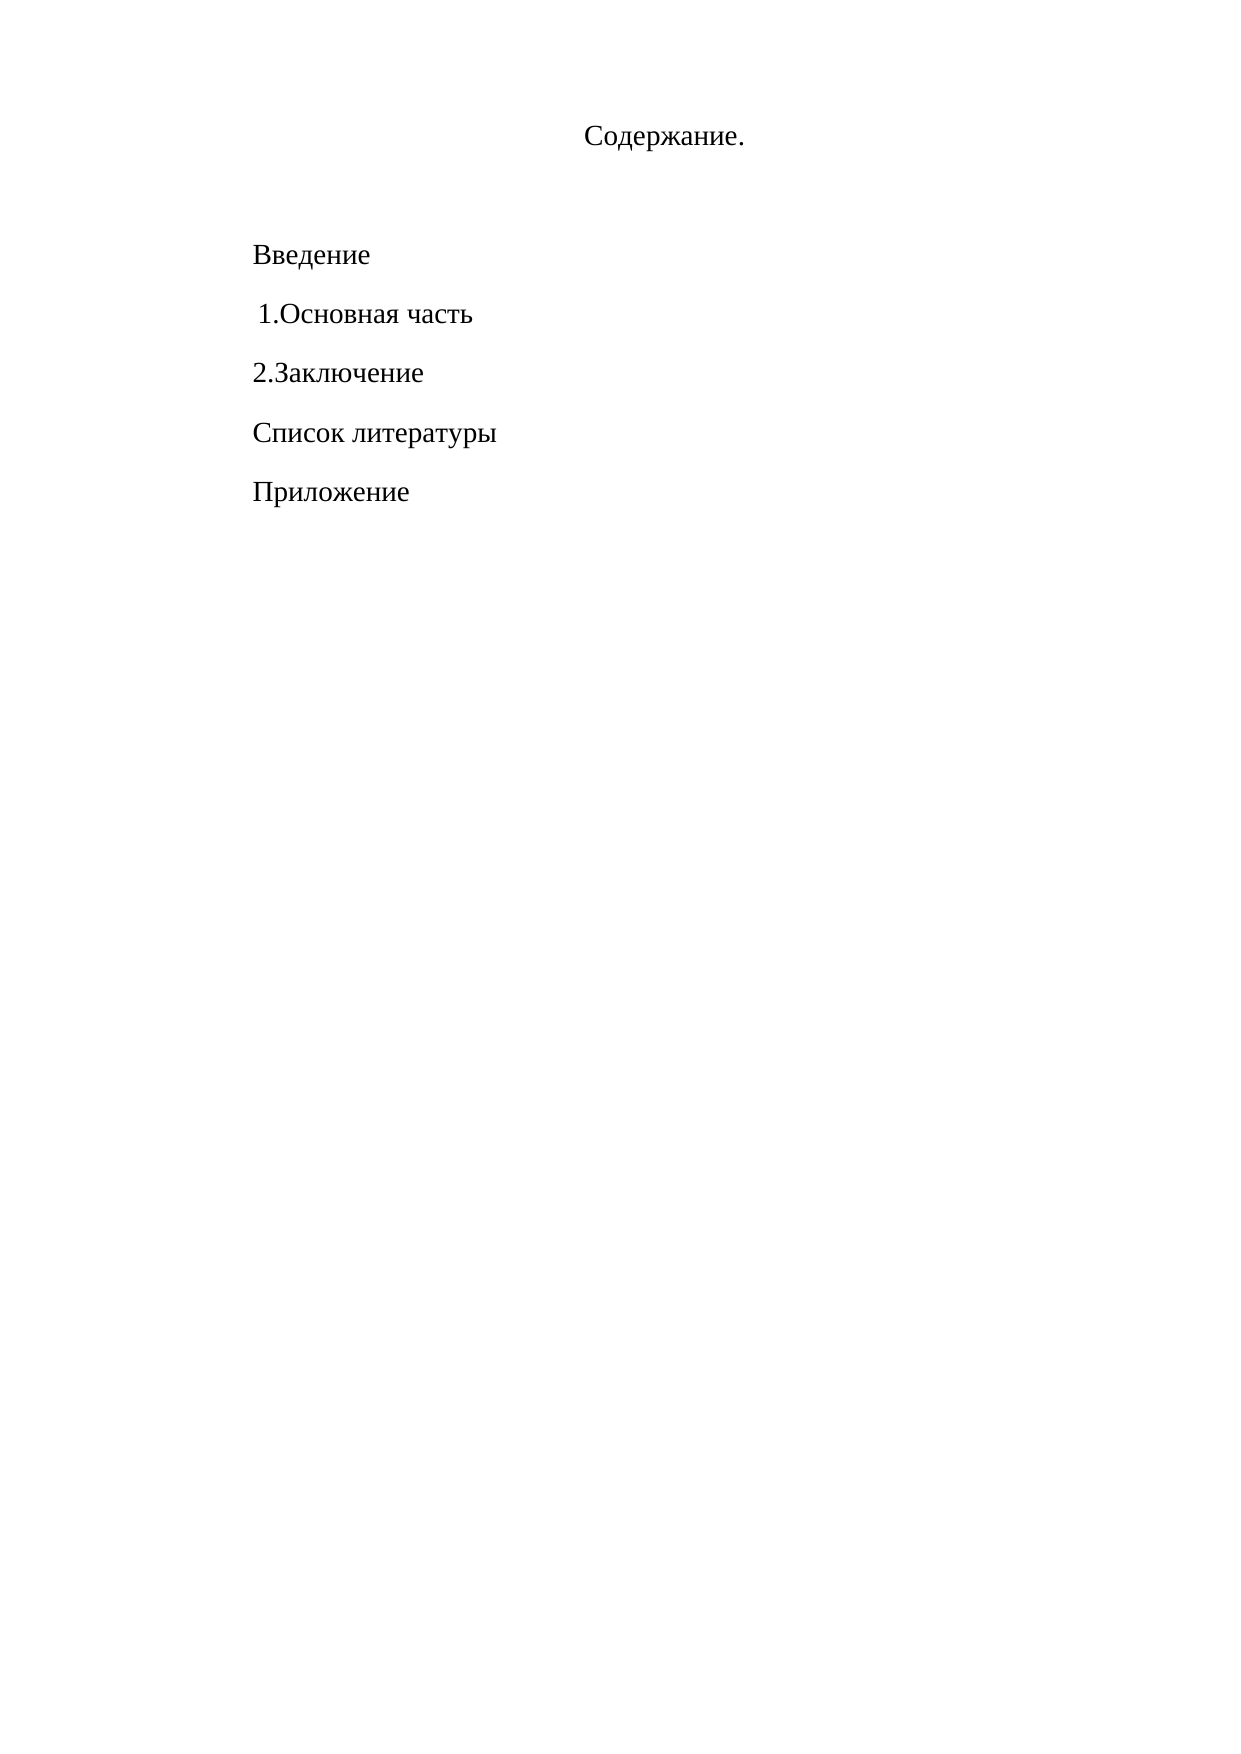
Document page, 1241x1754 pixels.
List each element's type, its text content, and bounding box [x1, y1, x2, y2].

list 2.Заключение [252, 356, 1152, 389]
list Введение [252, 237, 1152, 270]
list 1.Основная часть [177, 296, 1152, 330]
list Приложение [252, 474, 1152, 508]
text Содержание. [177, 118, 1152, 152]
list Список литературы [252, 415, 1152, 448]
